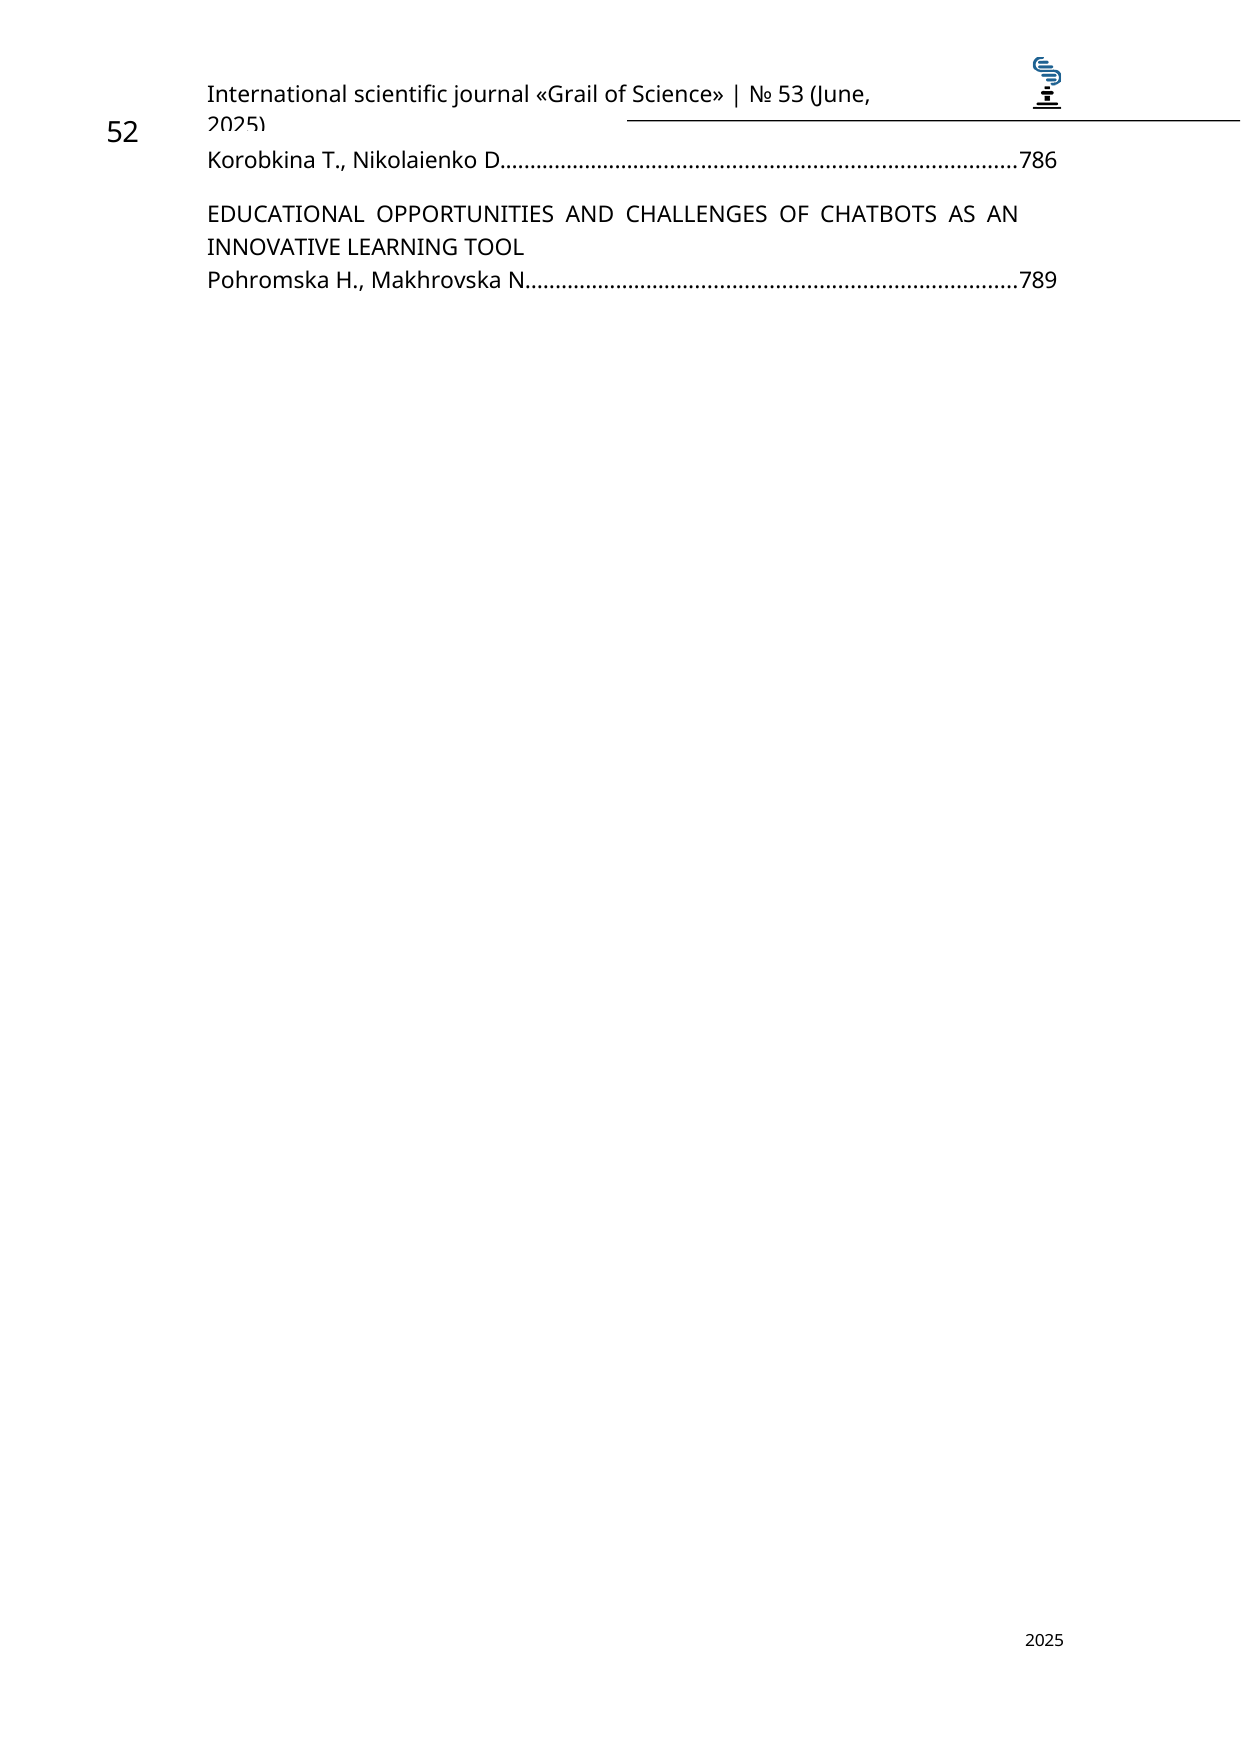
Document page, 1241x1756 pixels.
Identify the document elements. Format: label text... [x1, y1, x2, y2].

text Pohromska H., Makhrovska N. 789 [207, 264, 1152, 295]
text EDUCATIONAL OPPORTUNITIES AND CHALLENGES OF CHATBOTS AS AN INNOVATIVE LEARNING TOOL [207, 198, 1019, 262]
picture [1032, 57, 1062, 109]
text Korobkina T., Nikolaienko D. 786 [207, 144, 1152, 175]
